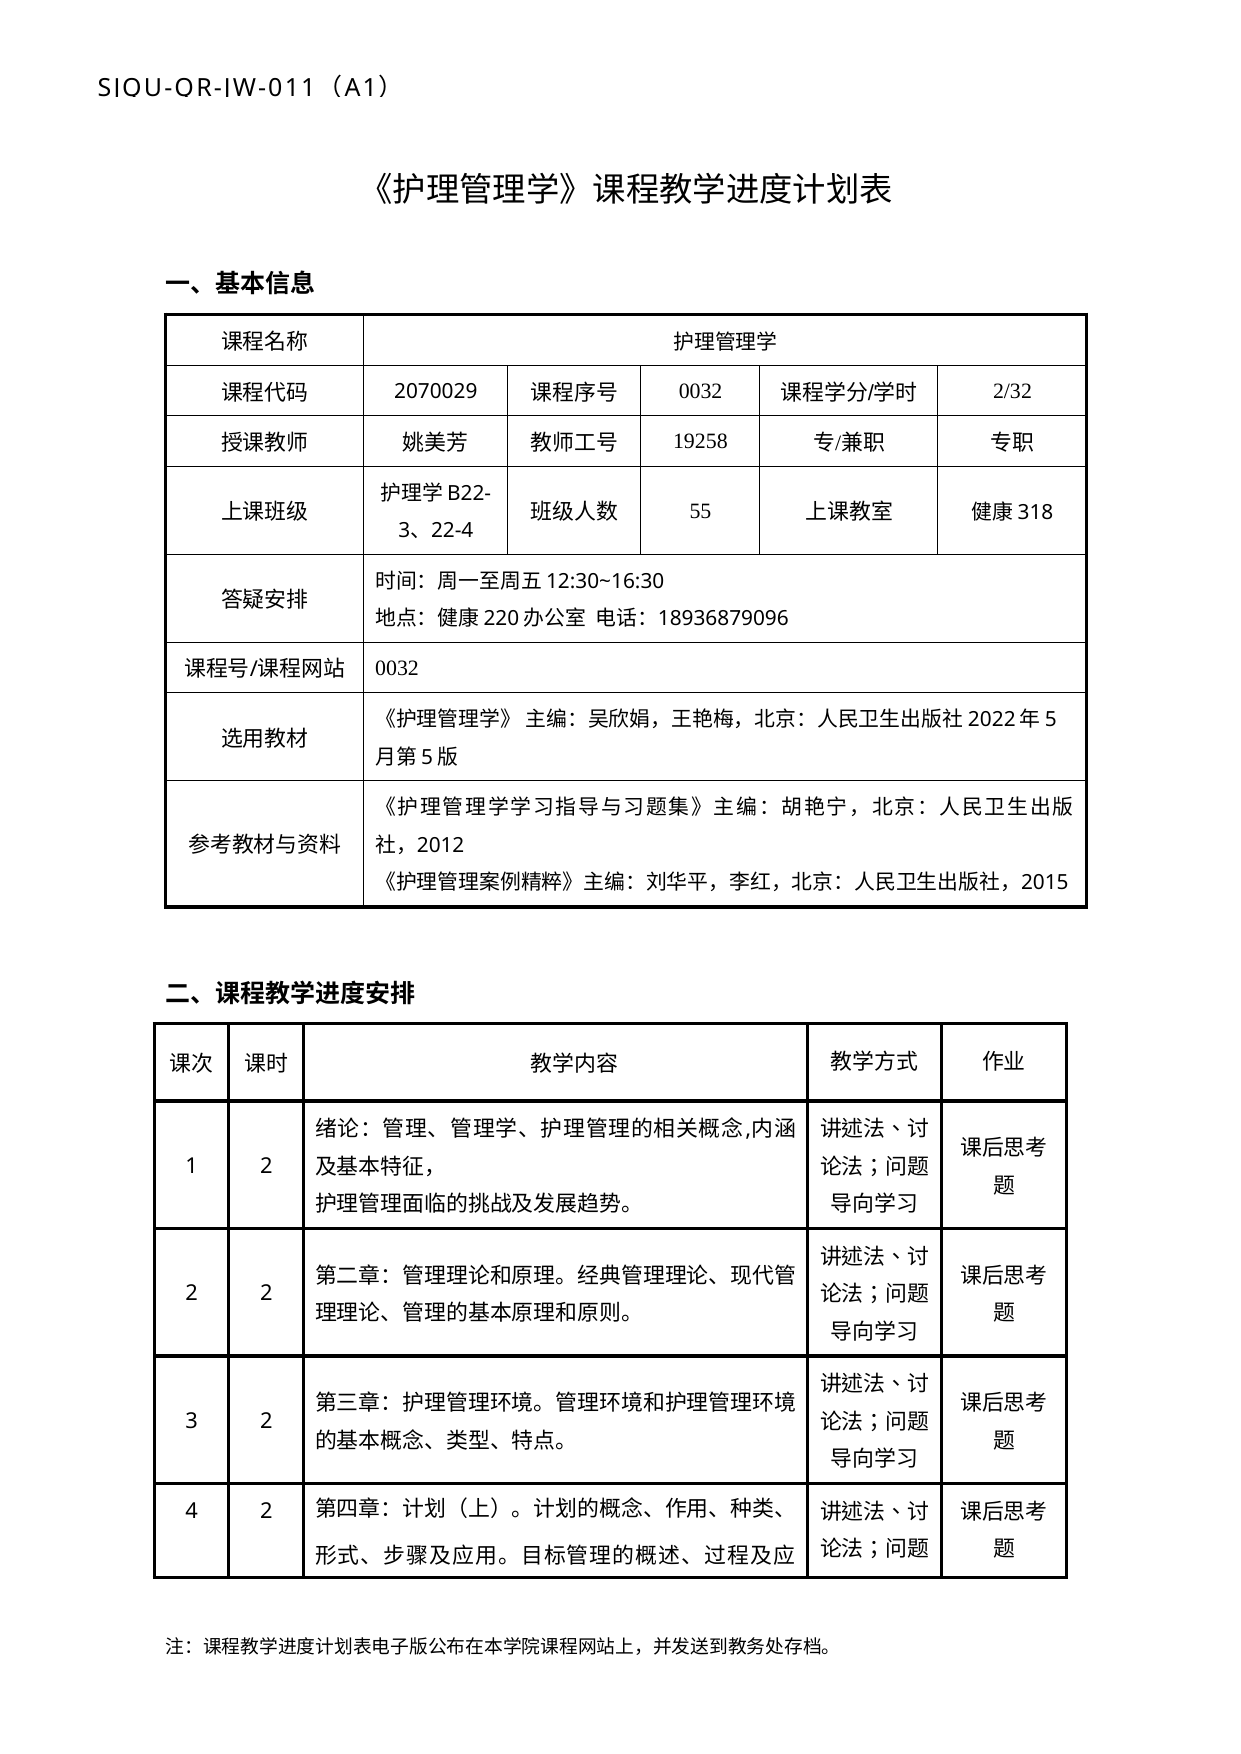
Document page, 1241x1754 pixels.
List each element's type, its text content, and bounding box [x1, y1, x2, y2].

table_cell 授课教师 [167, 416, 363, 466]
table_cell 0032 [364, 643, 1085, 692]
table_cell 上课班级 [167, 467, 363, 554]
table_cell 专职 [938, 416, 1085, 466]
table_cell 课程代码 [167, 366, 363, 415]
table_header 课程名称 [167, 316, 363, 365]
table_cell 课后思考题 [943, 1230, 1065, 1354]
table_header 课次 [156, 1025, 227, 1099]
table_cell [305, 1485, 806, 1576]
table_cell 课后思考题 [943, 1103, 1065, 1227]
table_cell 课程学分/学时 [760, 366, 937, 415]
table_cell 讲述法、讨论法；问题导向学习 [809, 1230, 940, 1354]
table_cell 课后思考题 [943, 1358, 1065, 1482]
table_cell 55 [641, 467, 759, 554]
table_header 课时 [230, 1025, 302, 1099]
table_cell 《护理管理学》 主编：吴欣娟，王艳梅，北京：人民卫生出版社 2022年5月第5版 [364, 693, 1085, 780]
table_cell 选用教材 [167, 693, 363, 780]
table_cell 3 [156, 1358, 227, 1482]
table_cell 专/兼职 [760, 416, 937, 466]
table_cell 讲述法、讨论法；问题导向学习 [809, 1103, 940, 1227]
table_header 护理管理学 [364, 316, 1085, 365]
table_cell 4 [156, 1485, 227, 1576]
table_cell 参考教材与资料 [167, 781, 363, 905]
text 《护理管理学》课程教学进度计划表 [165, 163, 1087, 211]
table_cell 课程序号 [508, 366, 640, 415]
table_cell 教师工号 [508, 416, 640, 466]
table_cell 课程号/课程网站 [167, 643, 363, 692]
table_header 教学内容 [305, 1025, 806, 1099]
table_cell 姚美芳 [364, 416, 507, 466]
table_cell 2 [230, 1485, 302, 1576]
table_cell 2 [156, 1230, 227, 1354]
table_header 教学方式 [809, 1025, 940, 1099]
table_cell 19258 [641, 416, 759, 466]
list 课程教学进度安排 [165, 973, 1087, 1009]
table_cell 答疑安排 [167, 555, 363, 642]
table_cell 第二章：管理理论和原理。经典管理理论、现代管理理论、管理的基本原理和原则。 [305, 1230, 806, 1354]
table_cell 讲述法、讨论法；问题导向学习 [809, 1358, 940, 1482]
table_cell 讲述法、讨论法；问题导向学习 [809, 1485, 940, 1576]
table_cell 2 [230, 1358, 302, 1482]
table_cell 时间：周一至周五12:30~16:30 地点：健康220办公室 电话：18936879096 [364, 555, 1085, 642]
table_cell 2 [230, 1103, 302, 1227]
table_cell 上课教室 [760, 467, 937, 554]
table_cell 健康318 [938, 467, 1085, 554]
table_cell 班级人数 [508, 467, 640, 554]
table_cell 2 [230, 1230, 302, 1354]
table_header 作业 [943, 1025, 1065, 1099]
table_cell 护理学B22-3、22-4 [364, 467, 507, 554]
table_cell 绪论：管理、管理学、护理管理的相关概念,内涵及基本特征， 护理管理面临的挑战及发展趋势。 [305, 1103, 806, 1227]
table_cell 2070029 [364, 366, 507, 415]
table_cell 0032 [641, 366, 759, 415]
table_cell 1 [156, 1103, 227, 1227]
table_cell 2/32 [938, 366, 1085, 415]
table_cell 第三章：护理管理环境。管理环境和护理管理环境的基本概念、类型、特点。 [305, 1358, 806, 1482]
list 基本信息 [165, 264, 1087, 300]
table_cell 课后思考题 [943, 1485, 1065, 1576]
table_cell 《护理管理学学习指导与习题集》主编：胡艳宁，北京：人民卫生出版社，2012 《护理管理案例精粹》主编：刘华平，李红，北京：人民卫生出版社，2015 [364, 781, 1085, 905]
